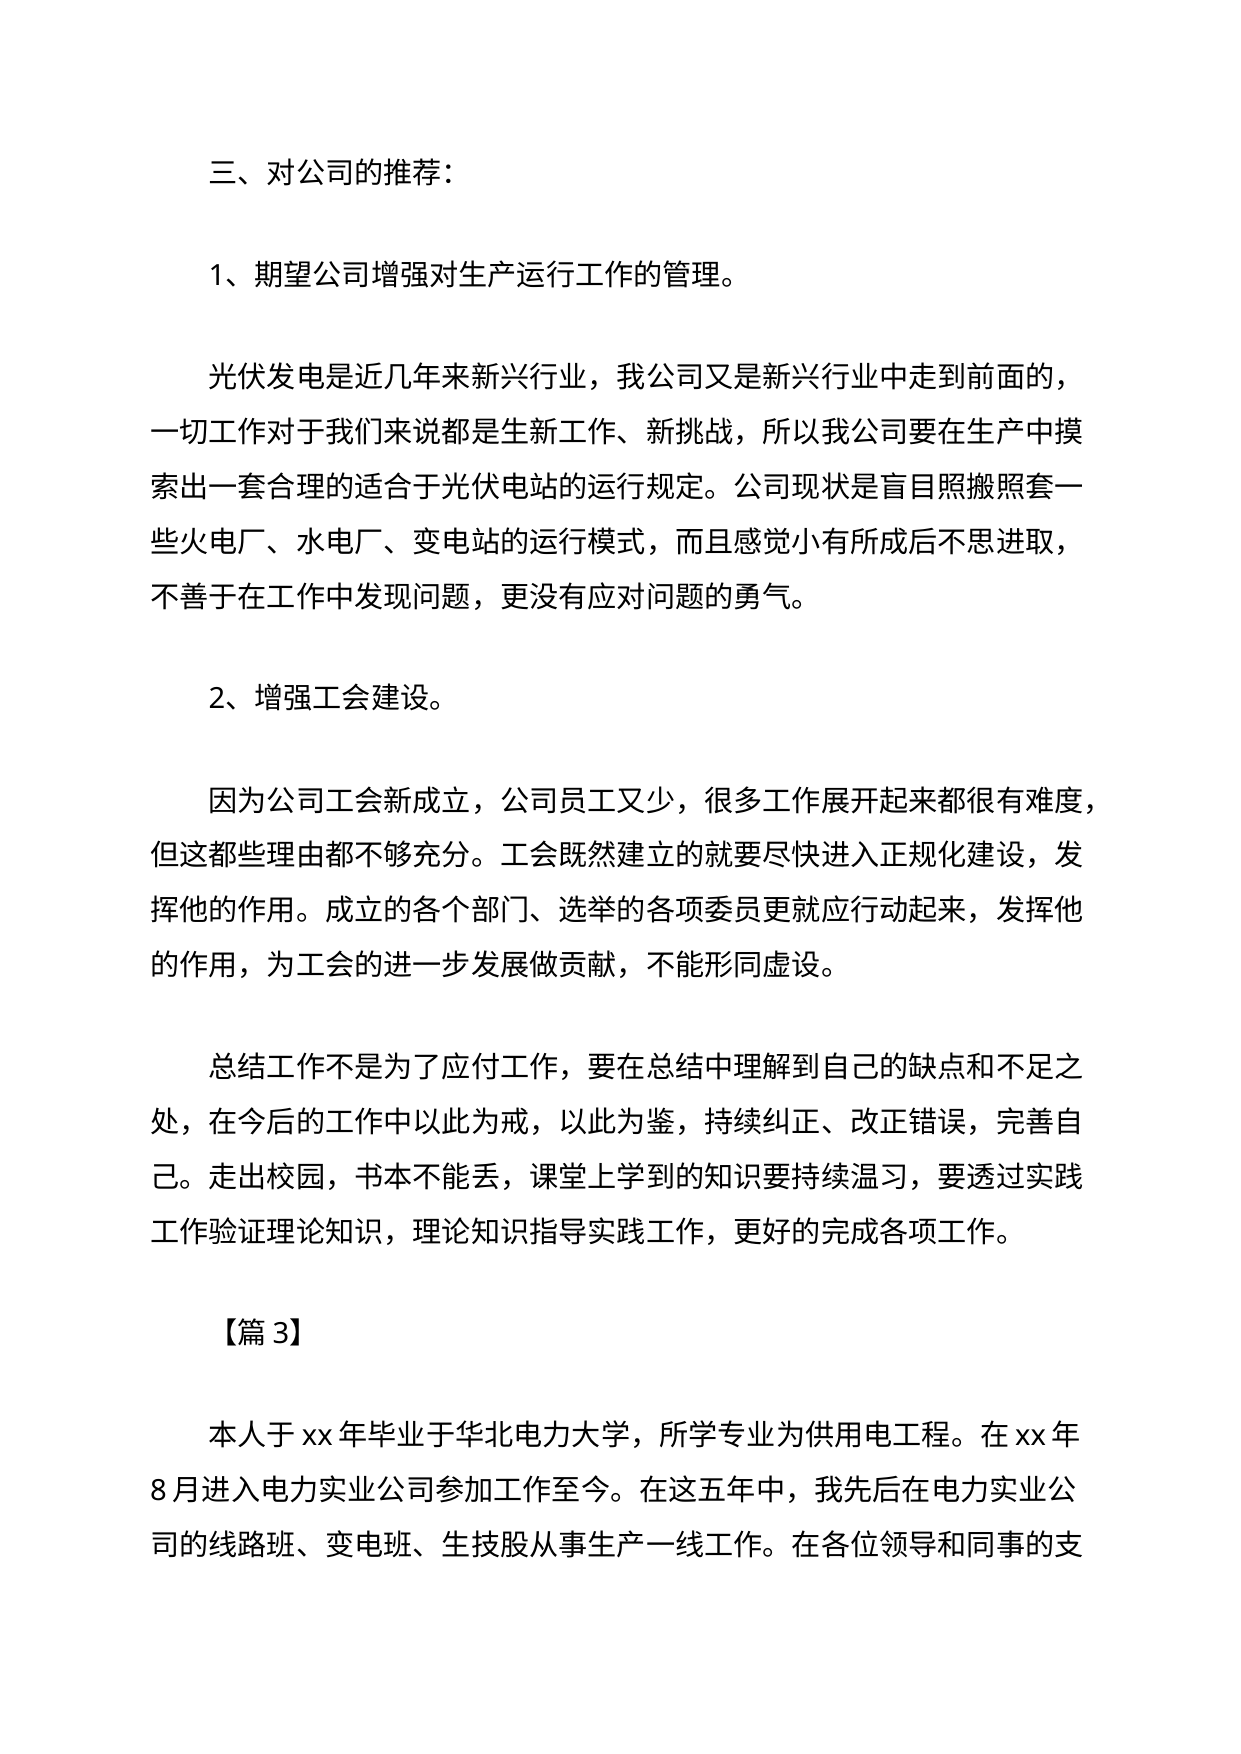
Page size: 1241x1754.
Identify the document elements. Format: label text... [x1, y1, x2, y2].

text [150, 1412, 1090, 1564]
text 1、期望公司增强对生产运行工作的管理。 [150, 252, 1090, 294]
text 【篇3】 [150, 1310, 1090, 1352]
text 因为公司工会新成立，公司员工又少，很多工作展开起来都很有难度，但这都些理由都不够充分。工会既然建立的就要尽快进入正规化建设，发挥他的作用。成立的各个部门、选举的各项委员更就应行动起来，发挥他的作用，为工会的进一步发展做贡献，不能形同虚设。 [150, 777, 1090, 984]
text 2、增强工会建设。 [150, 675, 1090, 717]
text 三、对公司的推荐： [150, 150, 1090, 192]
text 总结工作不是为了应付工作，要在总结中理解到自己的缺点和不足之处，在今后的工作中以此为戒，以此为鉴，持续纠正、改正错误，完善自己。走出校园，书本不能丢，课堂上学到的知识要持续温习，要透过实践工作验证理论知识，理论知识指导实践工作，更好的完成各项工作。 [150, 1043, 1090, 1251]
text 光伏发电是近几年来新兴行业，我公司又是新兴行业中走到前面的，一切工作对于我们来说都是生新工作、新挑战，所以我公司要在生产中摸索出一套合理的适合于光伏电站的运行规定。公司现状是盲目照搬照套一些火电厂、水电厂、变电站的运行模式，而且感觉小有所成后不思进取，不善于在工作中发现问题，更没有应对问题的勇气。 [150, 354, 1090, 616]
